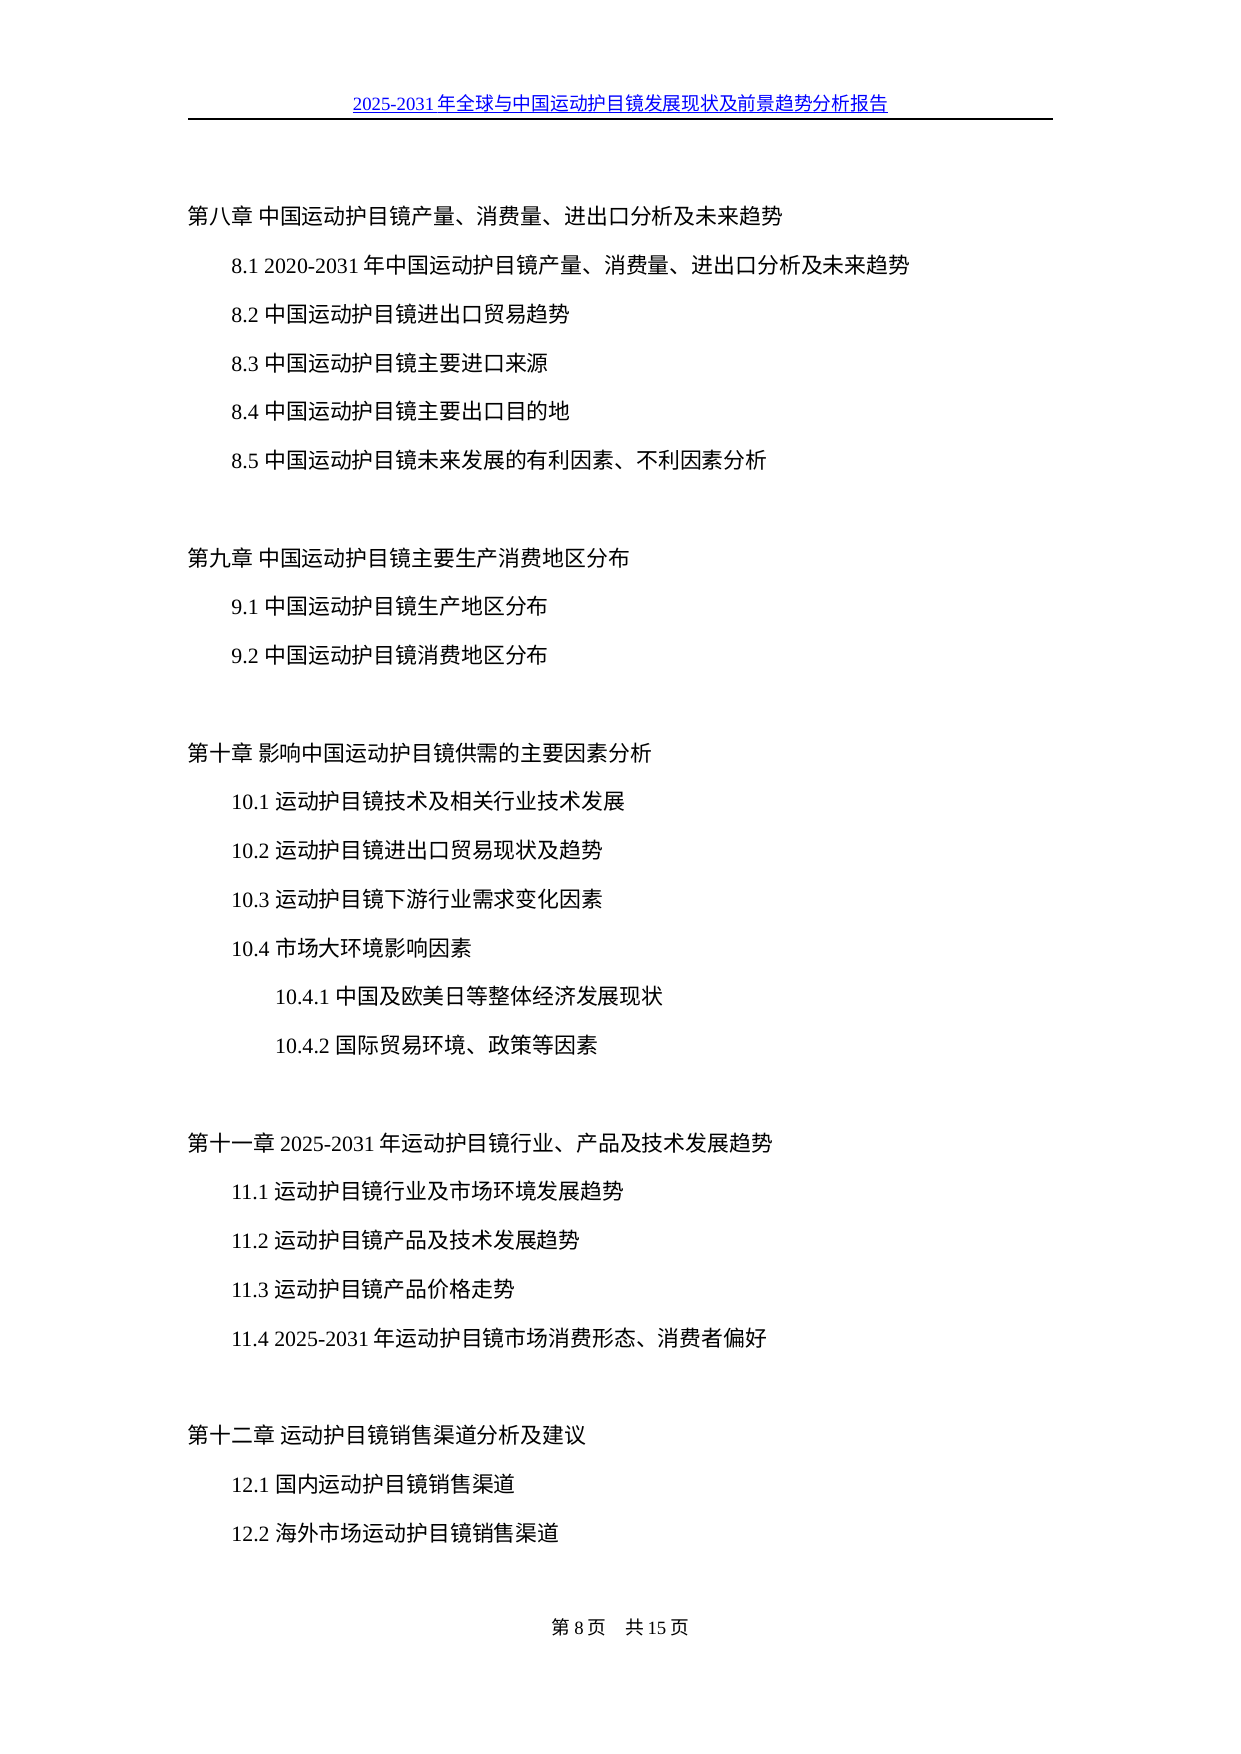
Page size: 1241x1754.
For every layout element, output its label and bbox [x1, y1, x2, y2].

text [187, 150, 1053, 1548]
